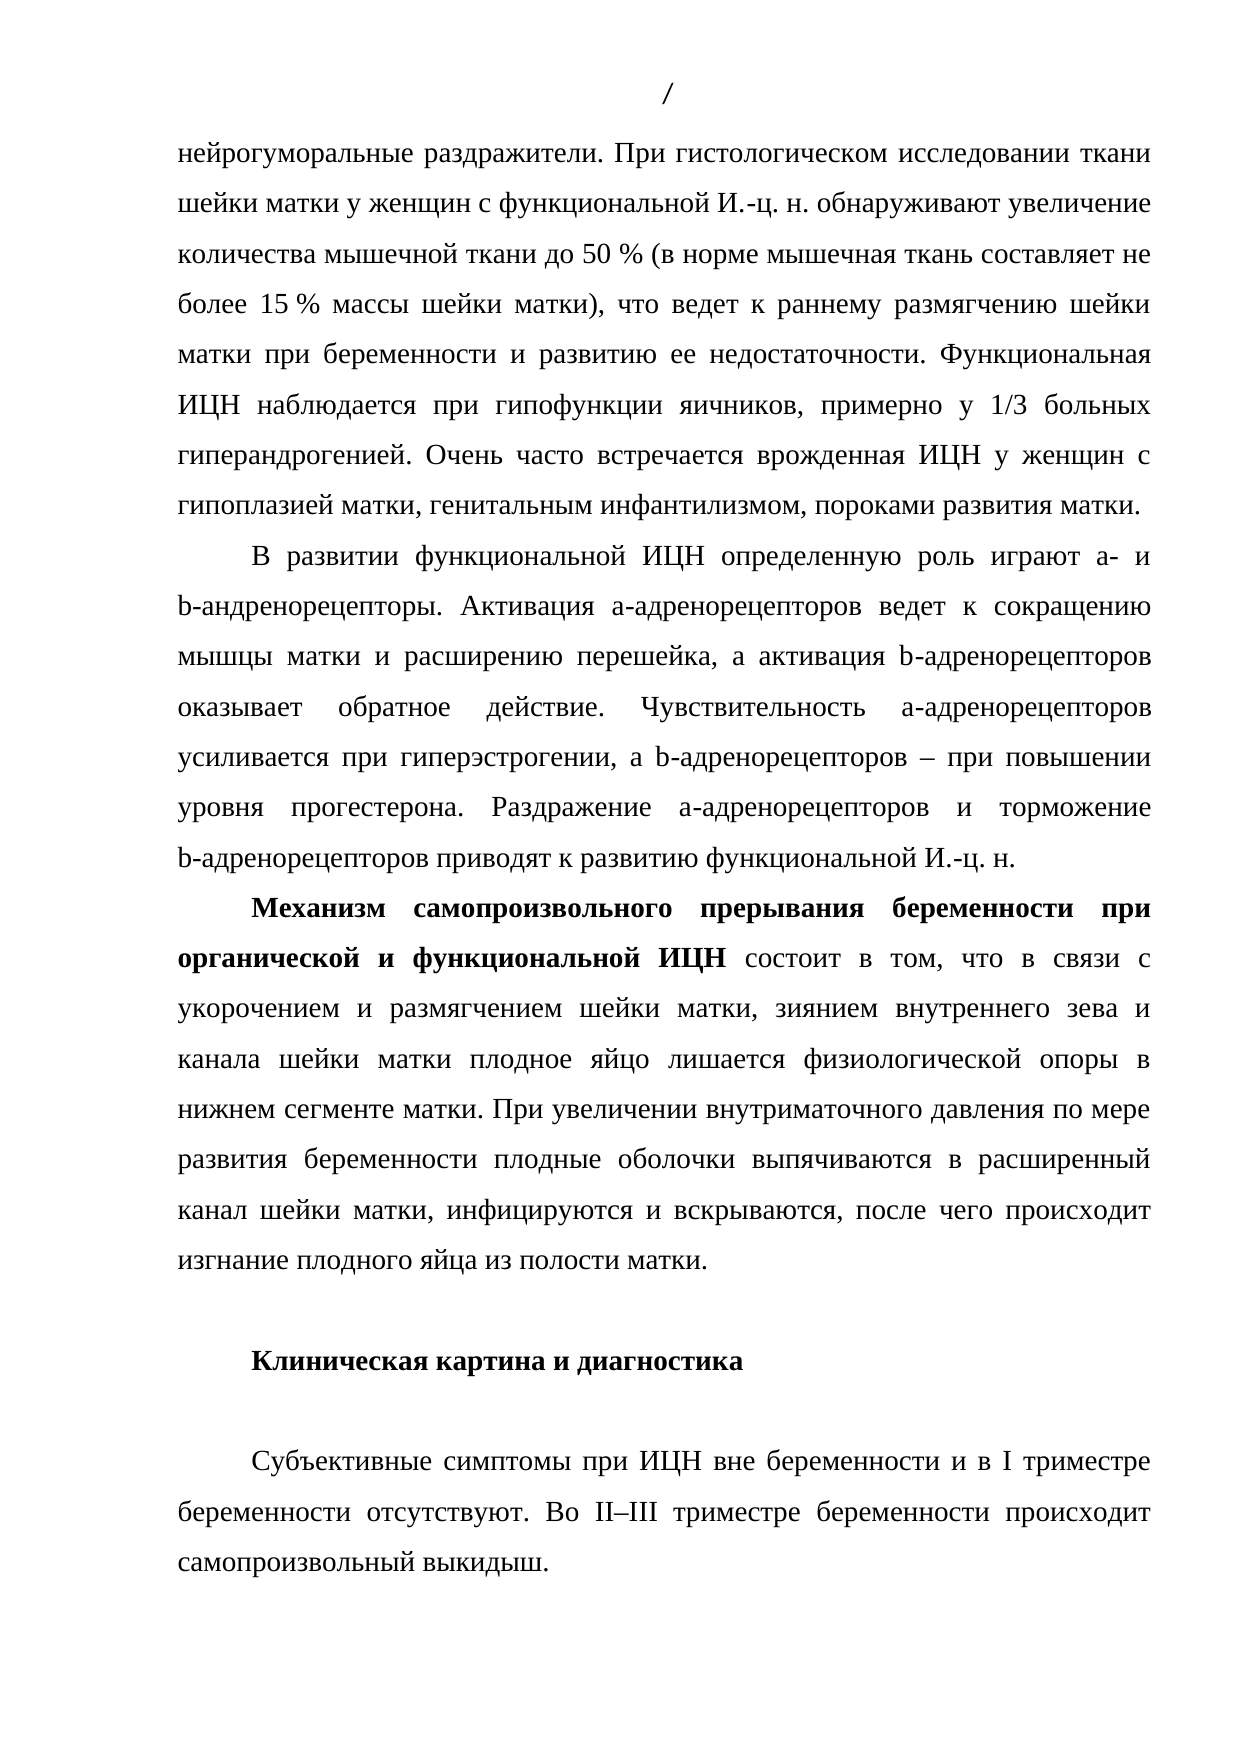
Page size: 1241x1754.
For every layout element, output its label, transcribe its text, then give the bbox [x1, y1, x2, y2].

text Механизм самопроизвольного прерывания беременности при органической и функциональной ИЦН состоит в том, что в связи с укорочением и размягчением шейки матки, зиянием внутреннего зева и канала шейки матки плодное яйцо лишается физиологической опоры в нижнем сегменте матки. При увеличении внутриматочного давления по мере развития беременности плодные оболочки выпячиваются в расширенный канал шейки матки, инфицируются и вскрываются, после чего происходит изгнание плодного яйца из полости матки. [177, 890, 1152, 1276]
text В развитии функциональной ИЦН определенную роль играют a- и b-андренорецепторы. Активация a-адренорецепторов ведет к сокращению мышцы матки и расширению перешейка, а активация b-адренорецепторов оказывает обратное действие. Чувствительность a-адренорецепторов усиливается при гиперэстрогении, а b-адренорецепторов – при повышении уровня прогестерона. Раздражение a-адренорецепторов и торможение b-адренорецепторов приводят к развитию функциональной И.-ц. н. [177, 538, 1152, 873]
text Клиническая картина и диагностика [177, 1343, 1152, 1376]
text Субъективные симптомы при ИЦН вне беременности и в I триместре беременности отсутствуют. Во II–III триместре беременности происходит самопроизвольный выкидыш. [177, 1443, 1152, 1578]
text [177, 135, 1152, 521]
